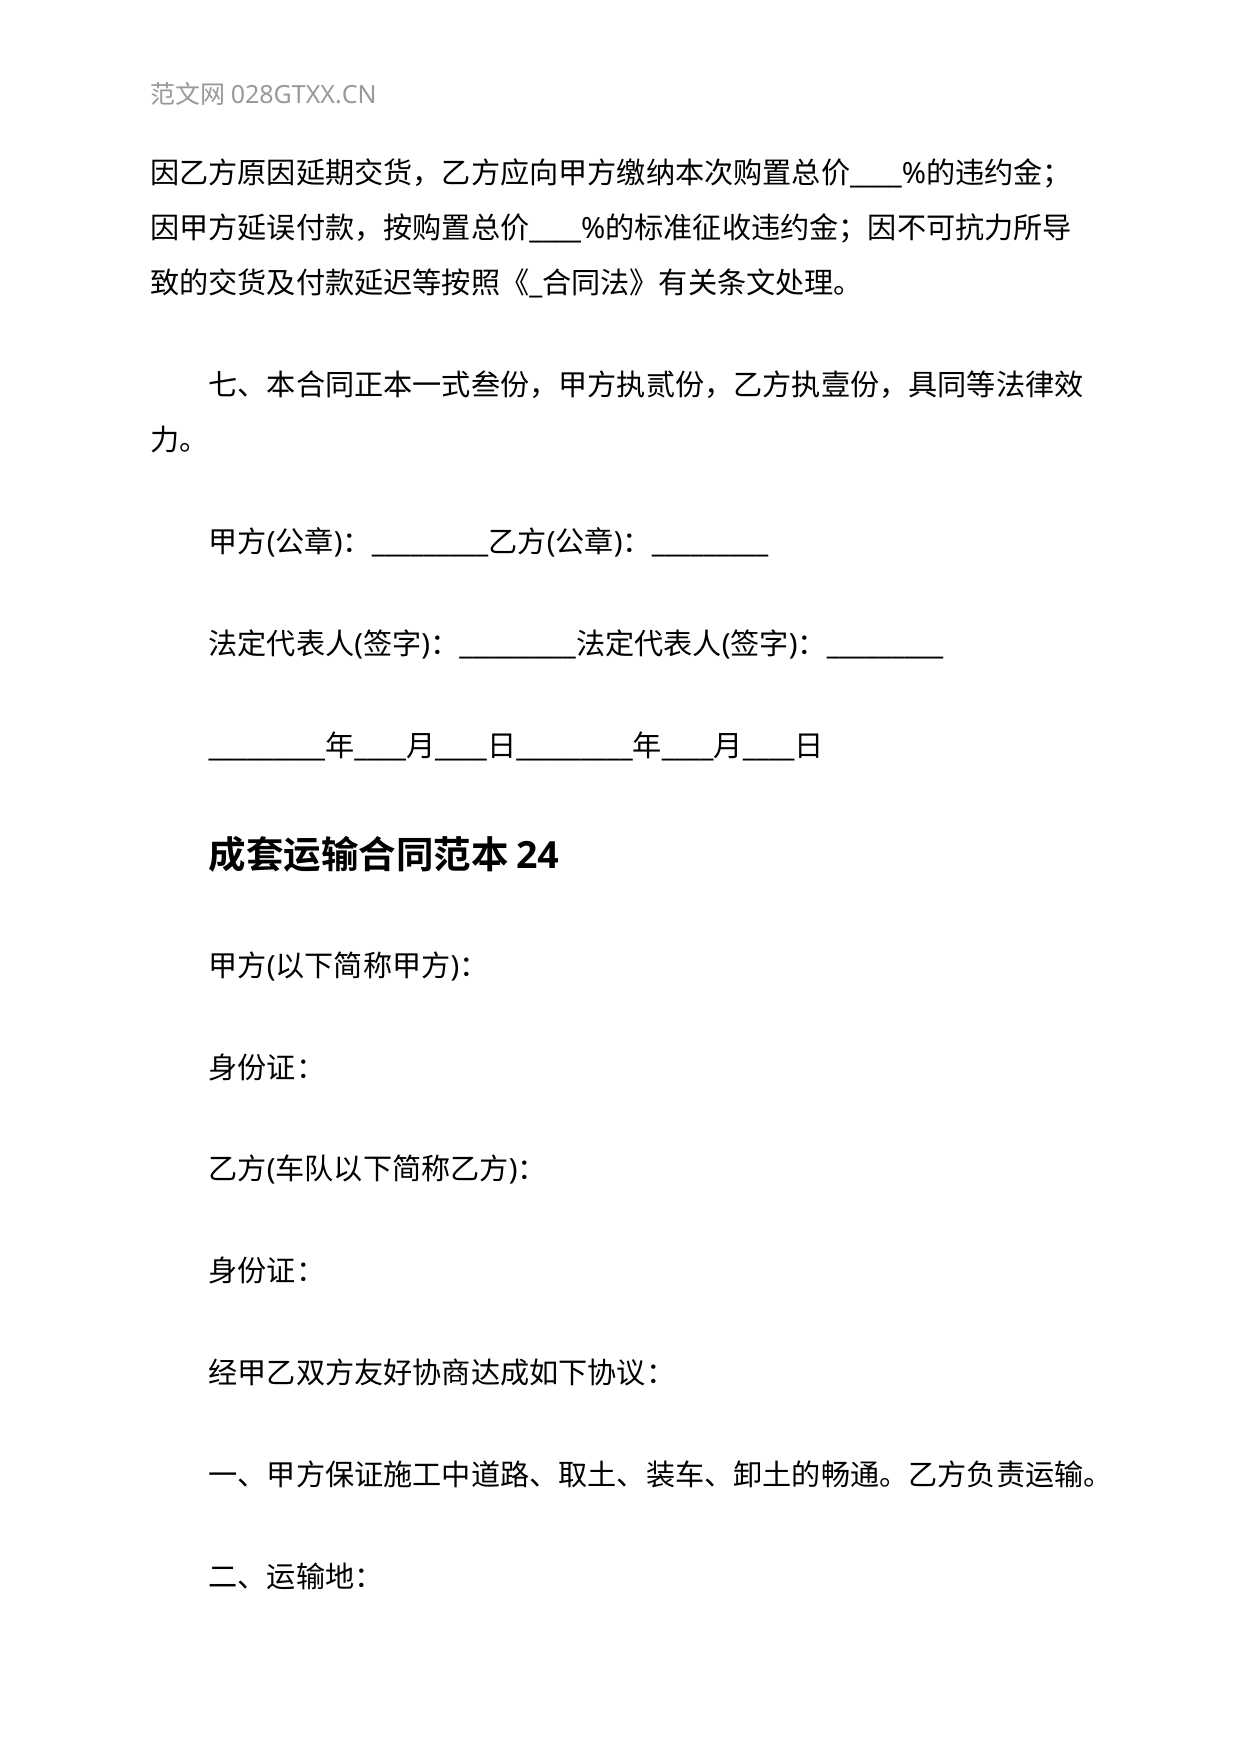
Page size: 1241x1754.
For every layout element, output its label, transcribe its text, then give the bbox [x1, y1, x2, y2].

text 二、运输地： [150, 1553, 1090, 1596]
text 经甲乙双方友好协商达成如下协议： [150, 1350, 1090, 1392]
text 法定代表人(签字)：_________法定代表人(签字)：_________ [150, 621, 1090, 663]
text 甲方(公章)：_________乙方(公章)：_________ [150, 519, 1090, 561]
text _________年____月____日_________年____月____日 [150, 723, 1090, 765]
text 一、甲方保证施工中道路、取土、装车、卸土的畅通。乙方负责运输。 [150, 1451, 1090, 1494]
text 乙方(车队以下简称乙方)： [150, 1146, 1090, 1188]
text 甲方(以下简称甲方)： [150, 942, 1090, 984]
text 七、本合同正本一式叁份，甲方执贰份，乙方执壹份，具同等法律效力。 [150, 362, 1090, 459]
text 成套运输合同范本24 [150, 824, 1090, 879]
text 身份证： [150, 1044, 1090, 1086]
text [150, 150, 1090, 302]
text 身份证： [150, 1248, 1090, 1290]
